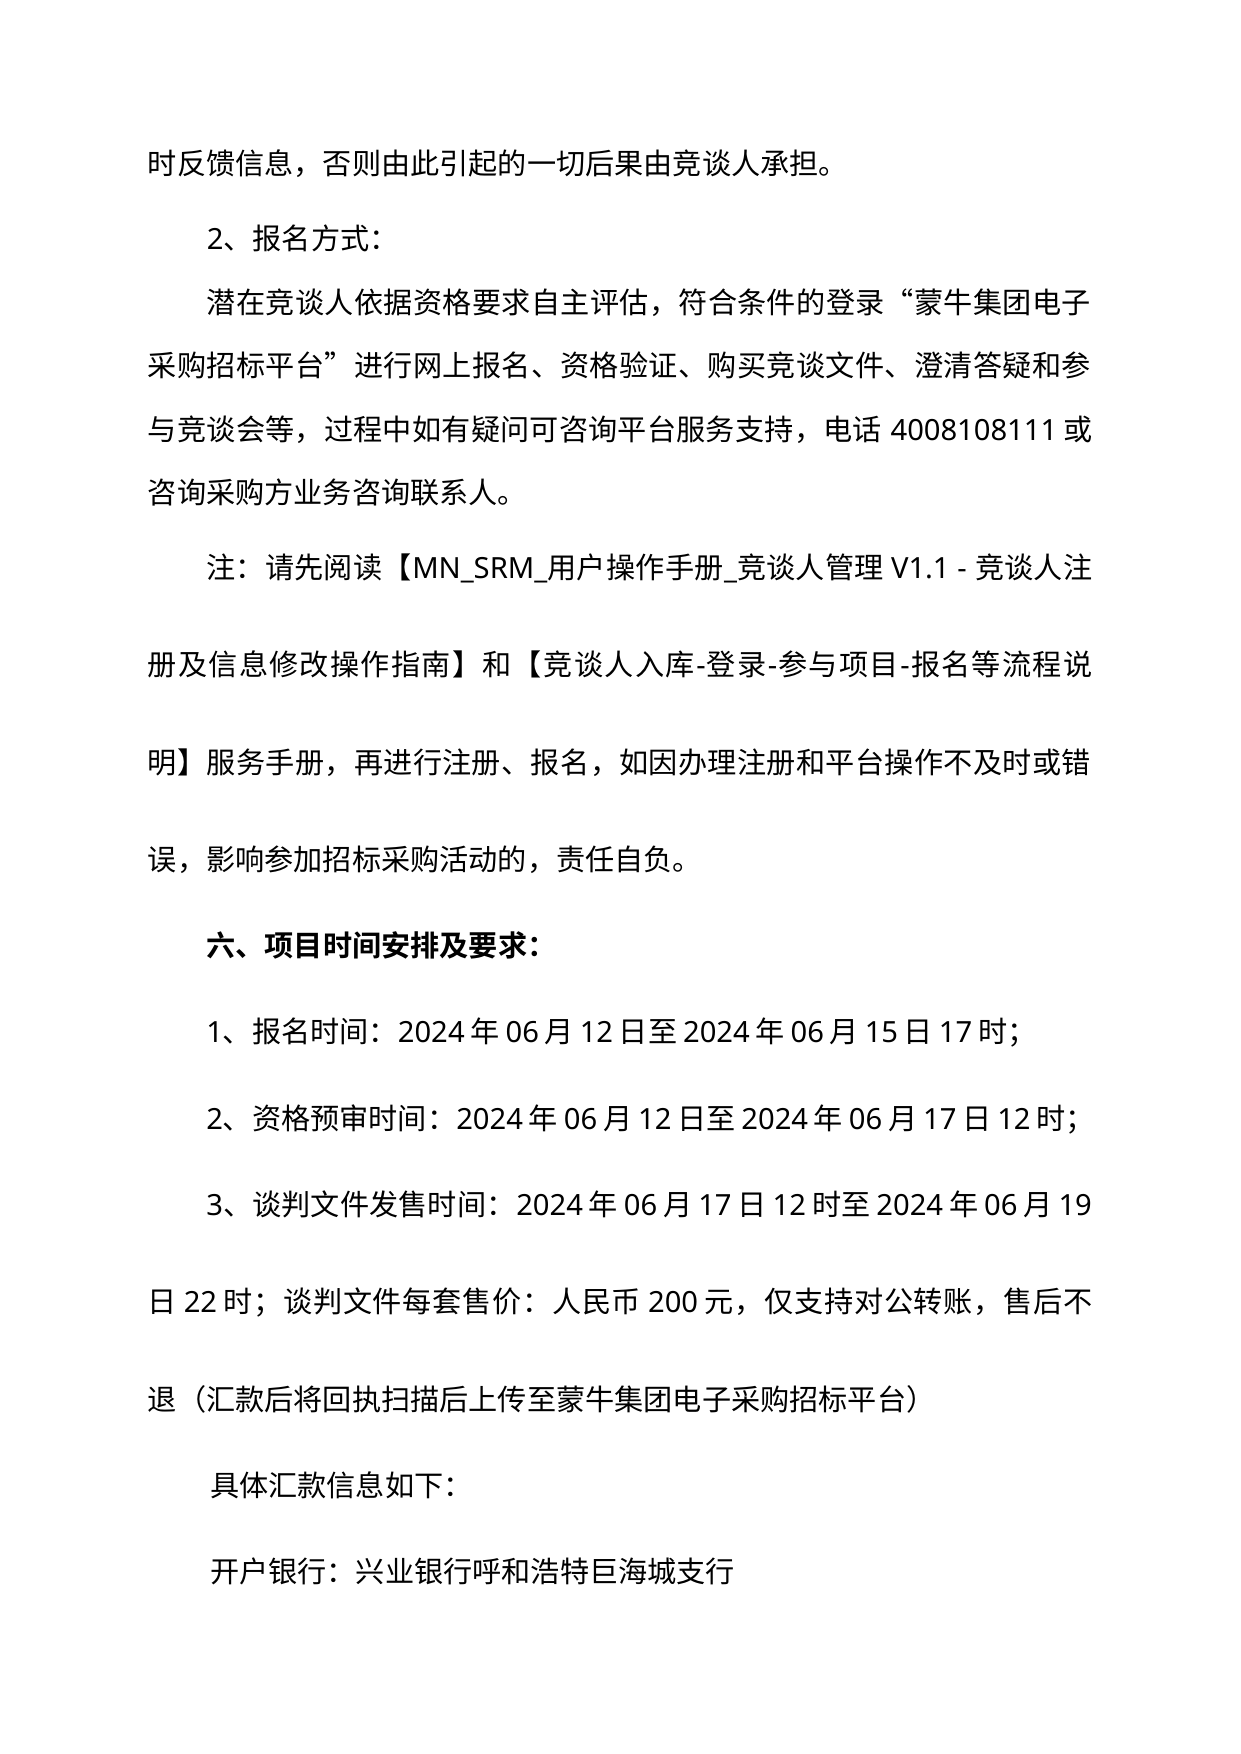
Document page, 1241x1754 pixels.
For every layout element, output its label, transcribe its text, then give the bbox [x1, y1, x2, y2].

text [148, 129, 1092, 194]
text 具体汇款信息如下： [210, 1451, 1092, 1516]
text 2、报名方式： [148, 216, 1092, 258]
text 潜在竞谈人依据资格要求自主评估，符合条件的登录“蒙牛集团电子采购招标平台”进行网上报名、资格验证、购买竞谈文件、澄清答疑和参与竞谈会等，过程中如有疑问可咨询平台服务支持，电话4008108111或咨询采购方业务咨询联系人。 [148, 279, 1092, 512]
text 2、资格预审时间：2024年06月12日至2024年06月17日12时； [148, 1084, 1092, 1149]
text 开户银行：兴业银行呼和浩特巨海城支行 [210, 1537, 1092, 1602]
list 3、谈判文件发售时间：2024年06月17日12时至2024年06月19日22时；谈判文件每套售价：人民币200元，仅支持对公转账，售后不退（汇款后将回执扫描后上传至蒙牛集团电子采购招标平台） [148, 1170, 1092, 1430]
text 注：请先阅读【MN_SRM_用户操作手册_竞谈人管理 V1.1 - 竞谈人注册及信息修改操作指南】和【竞谈人入库-登录-参与项目-报名等流程说明】服务手册，再进行注册、报名，如因办理注册和平台操作不及时或错误，影响参加招标采购活动的，责任自负。 [148, 533, 1092, 891]
text 1、报名时间：2024年06月12日至2024年06月15日17时； [148, 998, 1092, 1063]
text 六、项目时间安排及要求： [148, 912, 1092, 977]
